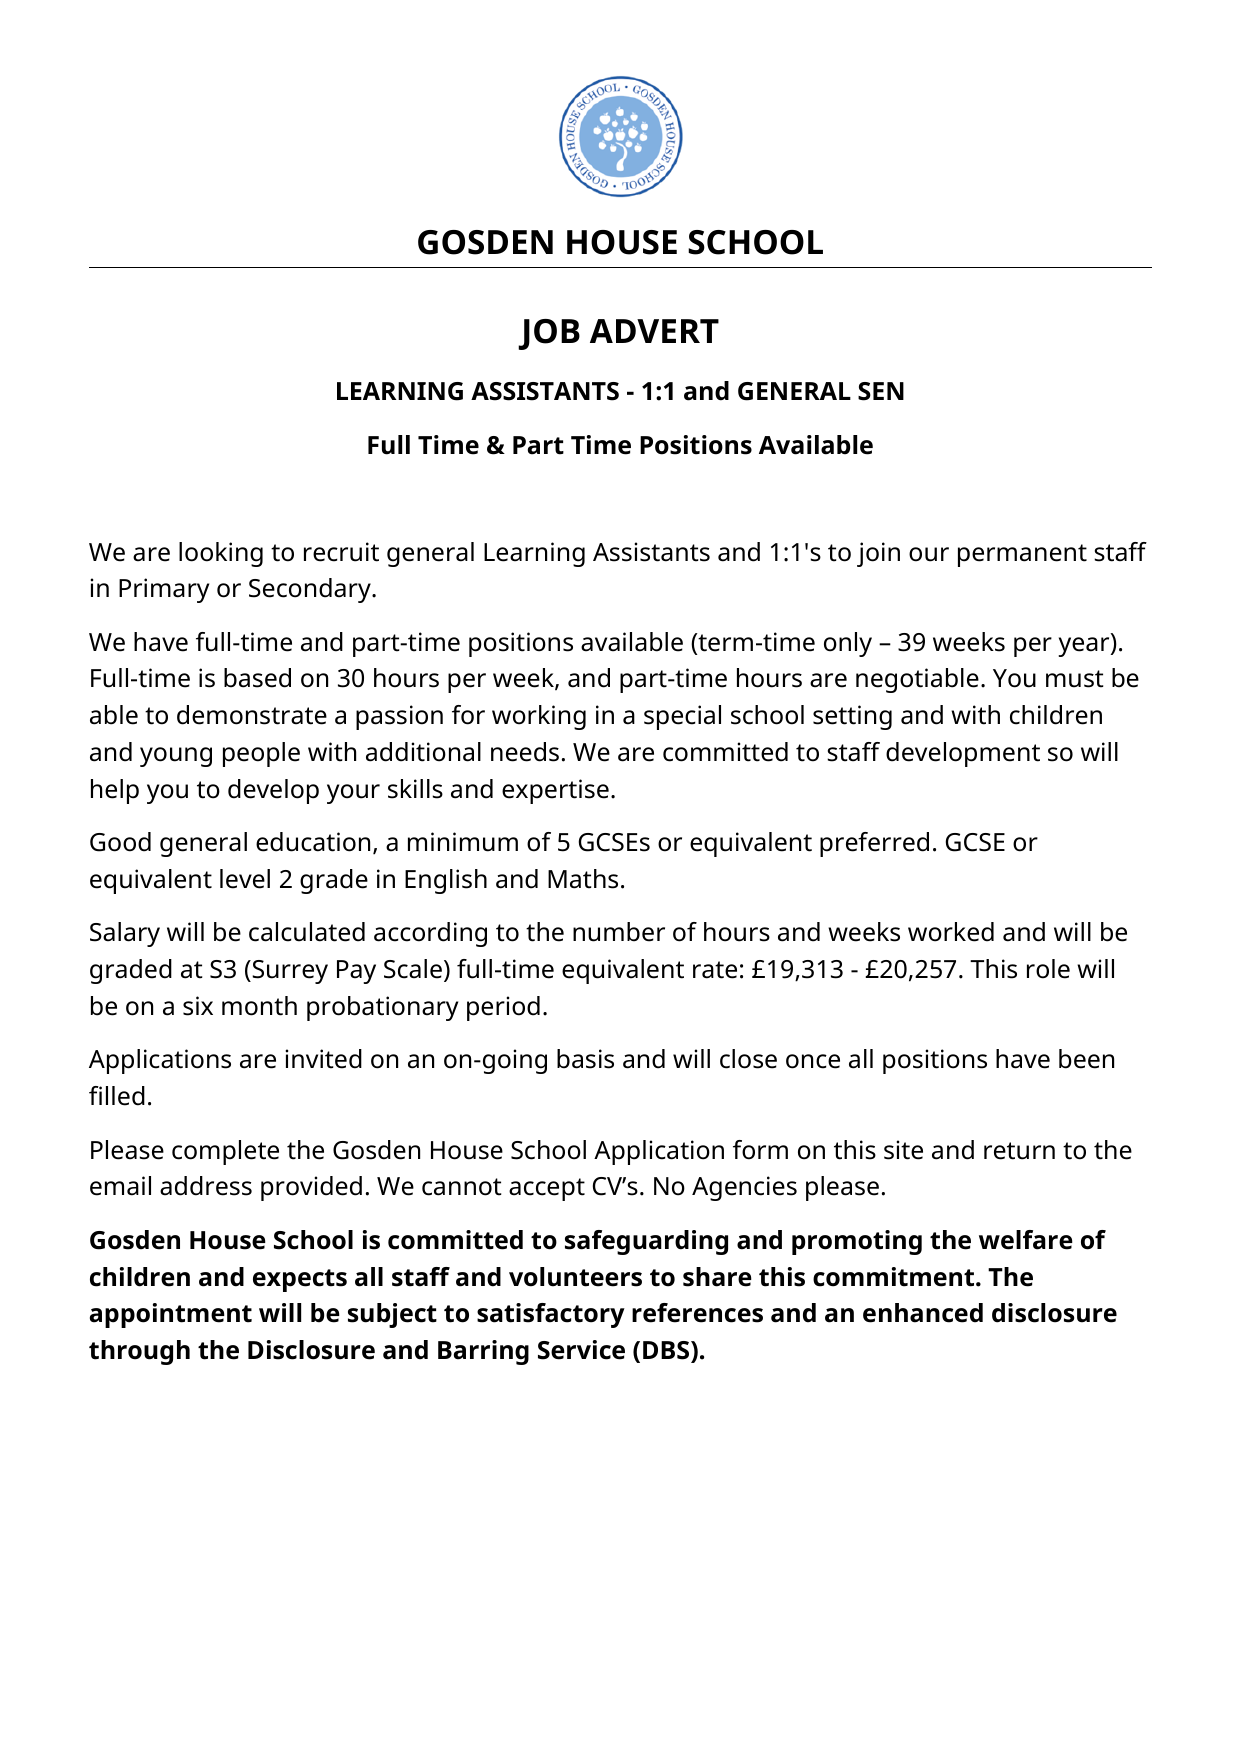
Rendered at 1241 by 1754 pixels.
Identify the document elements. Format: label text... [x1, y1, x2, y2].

text We have full-time and part-time positions available (term-time only – 39 weeks per year). Full-time is based on 30 hours per week, and part-time hours are negotiable. You must be able to demonstrate a passion for working in a special school setting and with children and young people with additional needs. We are committed to staff development so will help you to develop your skills and expertise. [89, 624, 1152, 806]
text Gosden House School is committed to safeguarding and promoting the welfare of children and expects all staff and volunteers to share this commitment. The appointment will be subject to satisfactory references and an enhanced disclosure through the Disclosure and Barring Service (DBS). [89, 1222, 1152, 1367]
picture [557, 73, 684, 201]
text We are looking to recruit general Learning Assistants and 1:1's to join our permanent staff in Primary or Secondary. [89, 534, 1152, 605]
text Applications are invited on an on-going basis and will close once all positions have been filled. [89, 1042, 1152, 1113]
text JOB ADVERT [89, 308, 1152, 354]
text Please complete the Gosden House School Application form on this site and return to the email address provided. We cannot accept CV’s. No Agencies please. [89, 1132, 1152, 1203]
text LEARNING ASSISTANTS - 1:1 and GENERAL SEN [89, 374, 1152, 408]
text Good general education, a minimum of 5 GCSEs or equivalent preferred. GCSE or equivalent level 2 grade in English and Maths. [89, 825, 1152, 896]
text Full Time & Part Time Positions Available [89, 427, 1152, 461]
text Salary will be calculated according to the number of hours and weeks worked and will be graded at S3 (Surrey Pay Scale) full-time equivalent rate: £19,313 - £20,257. This role will be on a six month probationary period. [89, 915, 1152, 1023]
